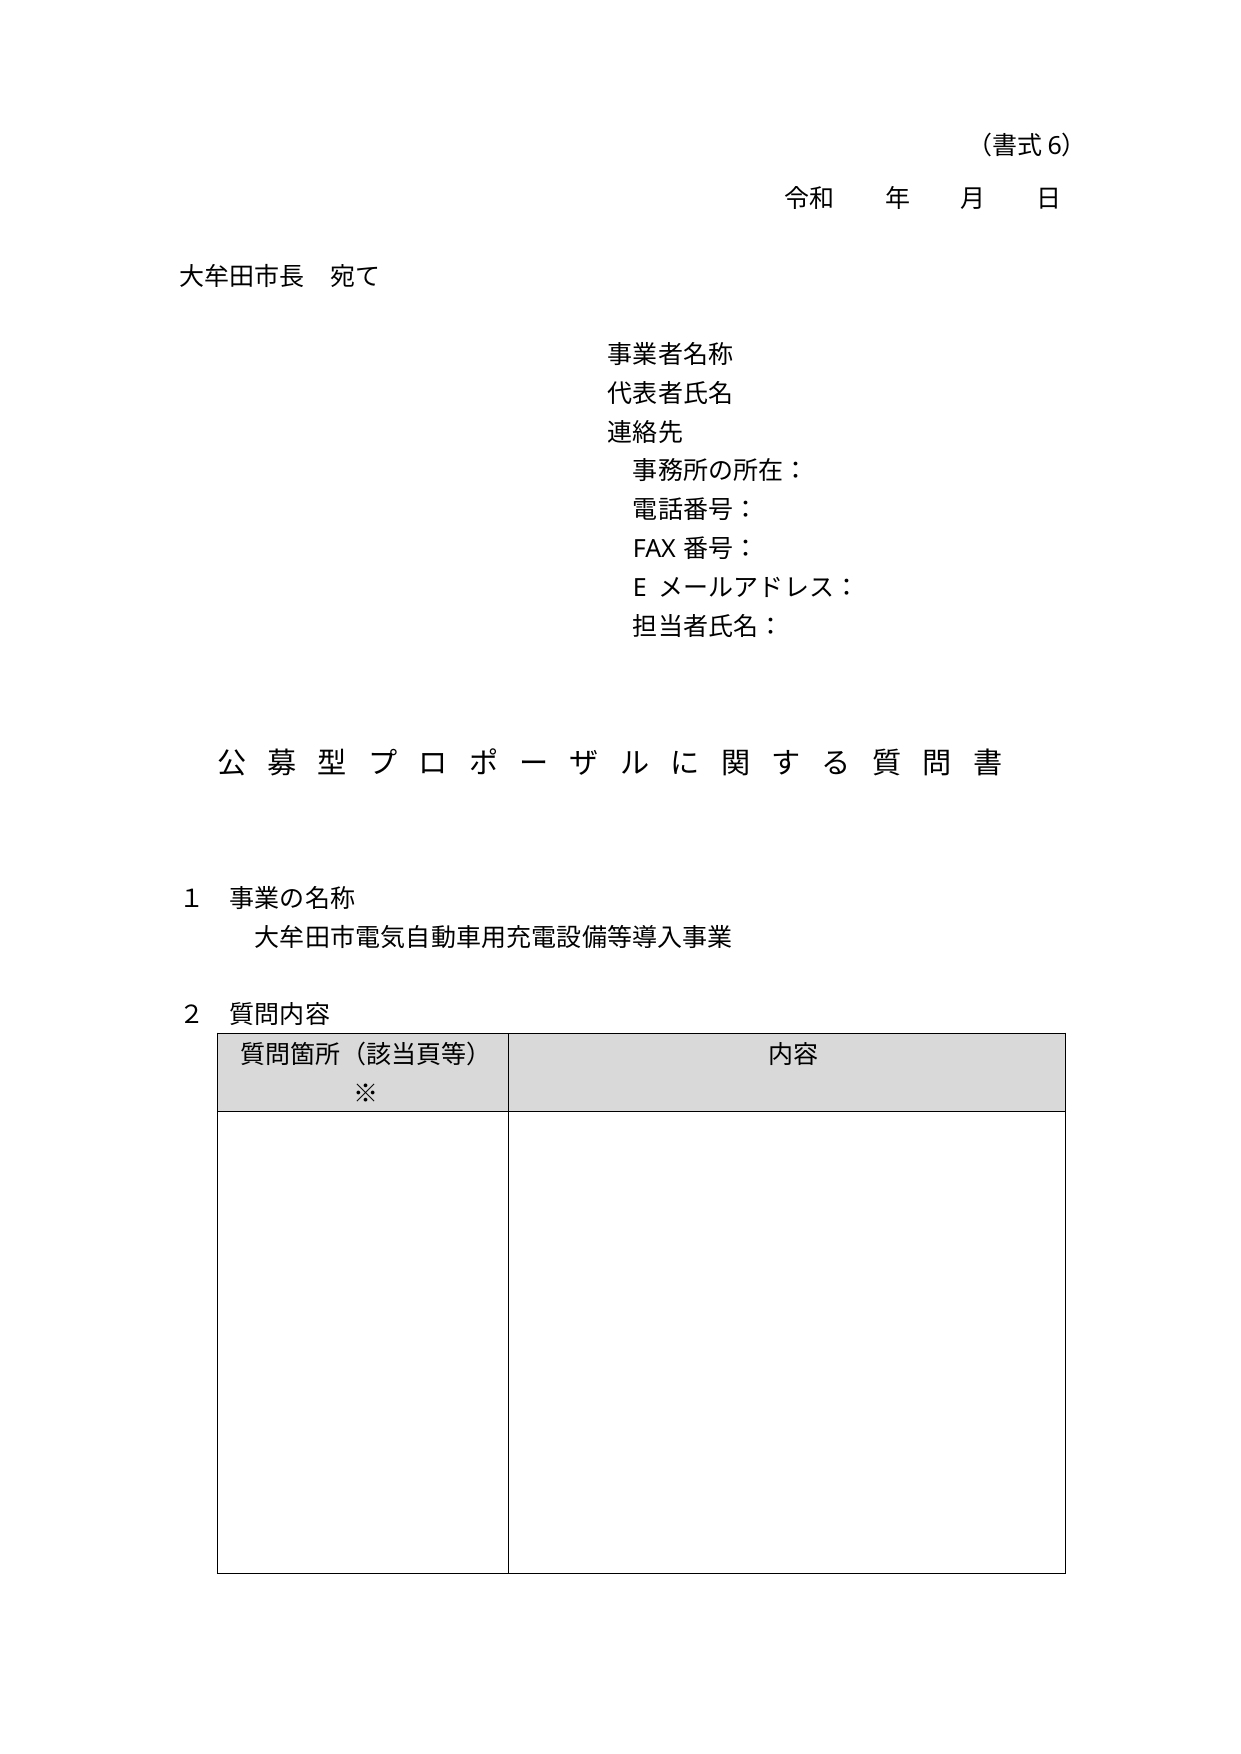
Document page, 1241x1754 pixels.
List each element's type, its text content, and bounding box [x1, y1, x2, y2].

text 公募型プロポーザルに関する質問書 [179, 722, 1061, 799]
text 大牟田市電気自動車用充電設備等導入事業 [179, 916, 1061, 955]
table_cell [218, 1112, 508, 1573]
text 電話番号： [563, 488, 1061, 527]
text 令和 年 月 日 [179, 178, 1061, 216]
table_header 質問箇所（該当頁等）※ [218, 1034, 508, 1111]
text 事業者名称 [563, 333, 1061, 372]
table_cell [509, 1112, 1065, 1573]
text 担当者氏名： [563, 605, 1061, 644]
text FAX番号： [563, 527, 1061, 566]
text １ 事業の名称 [179, 877, 1061, 916]
text 大牟田市長 宛て [179, 255, 1061, 294]
text Eメールアドレス： [563, 566, 1061, 605]
table_header 内容 [509, 1034, 1065, 1111]
text 代表者氏名 [563, 372, 1061, 411]
text 事務所の所在： [563, 449, 1061, 488]
text ２ 質問内容 [179, 993, 1061, 1032]
text 連絡先 [563, 411, 1061, 449]
